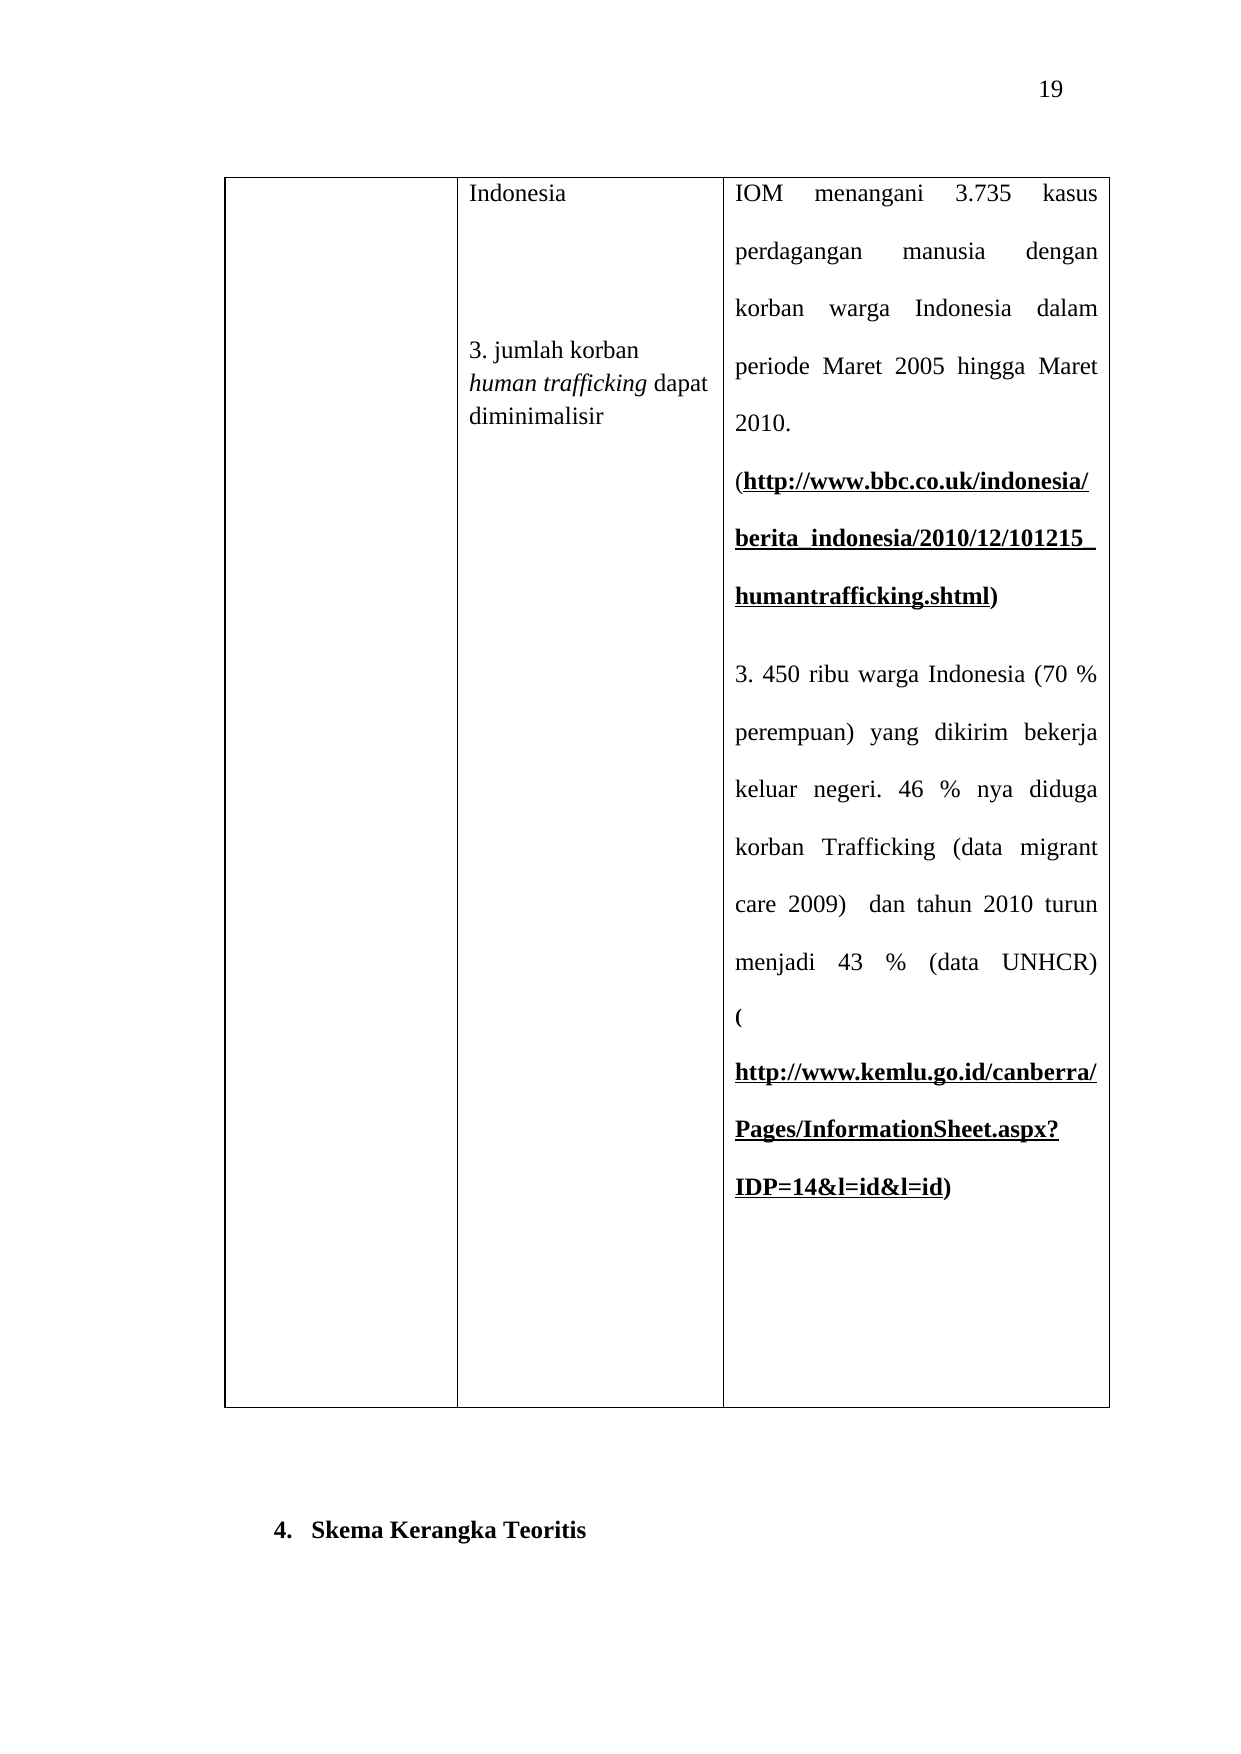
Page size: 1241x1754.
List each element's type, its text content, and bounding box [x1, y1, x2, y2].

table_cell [226, 178, 457, 1407]
subtitle Skema Kerangka Teoritis [274, 1516, 1063, 1544]
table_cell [458, 178, 723, 1407]
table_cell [724, 178, 1109, 1407]
